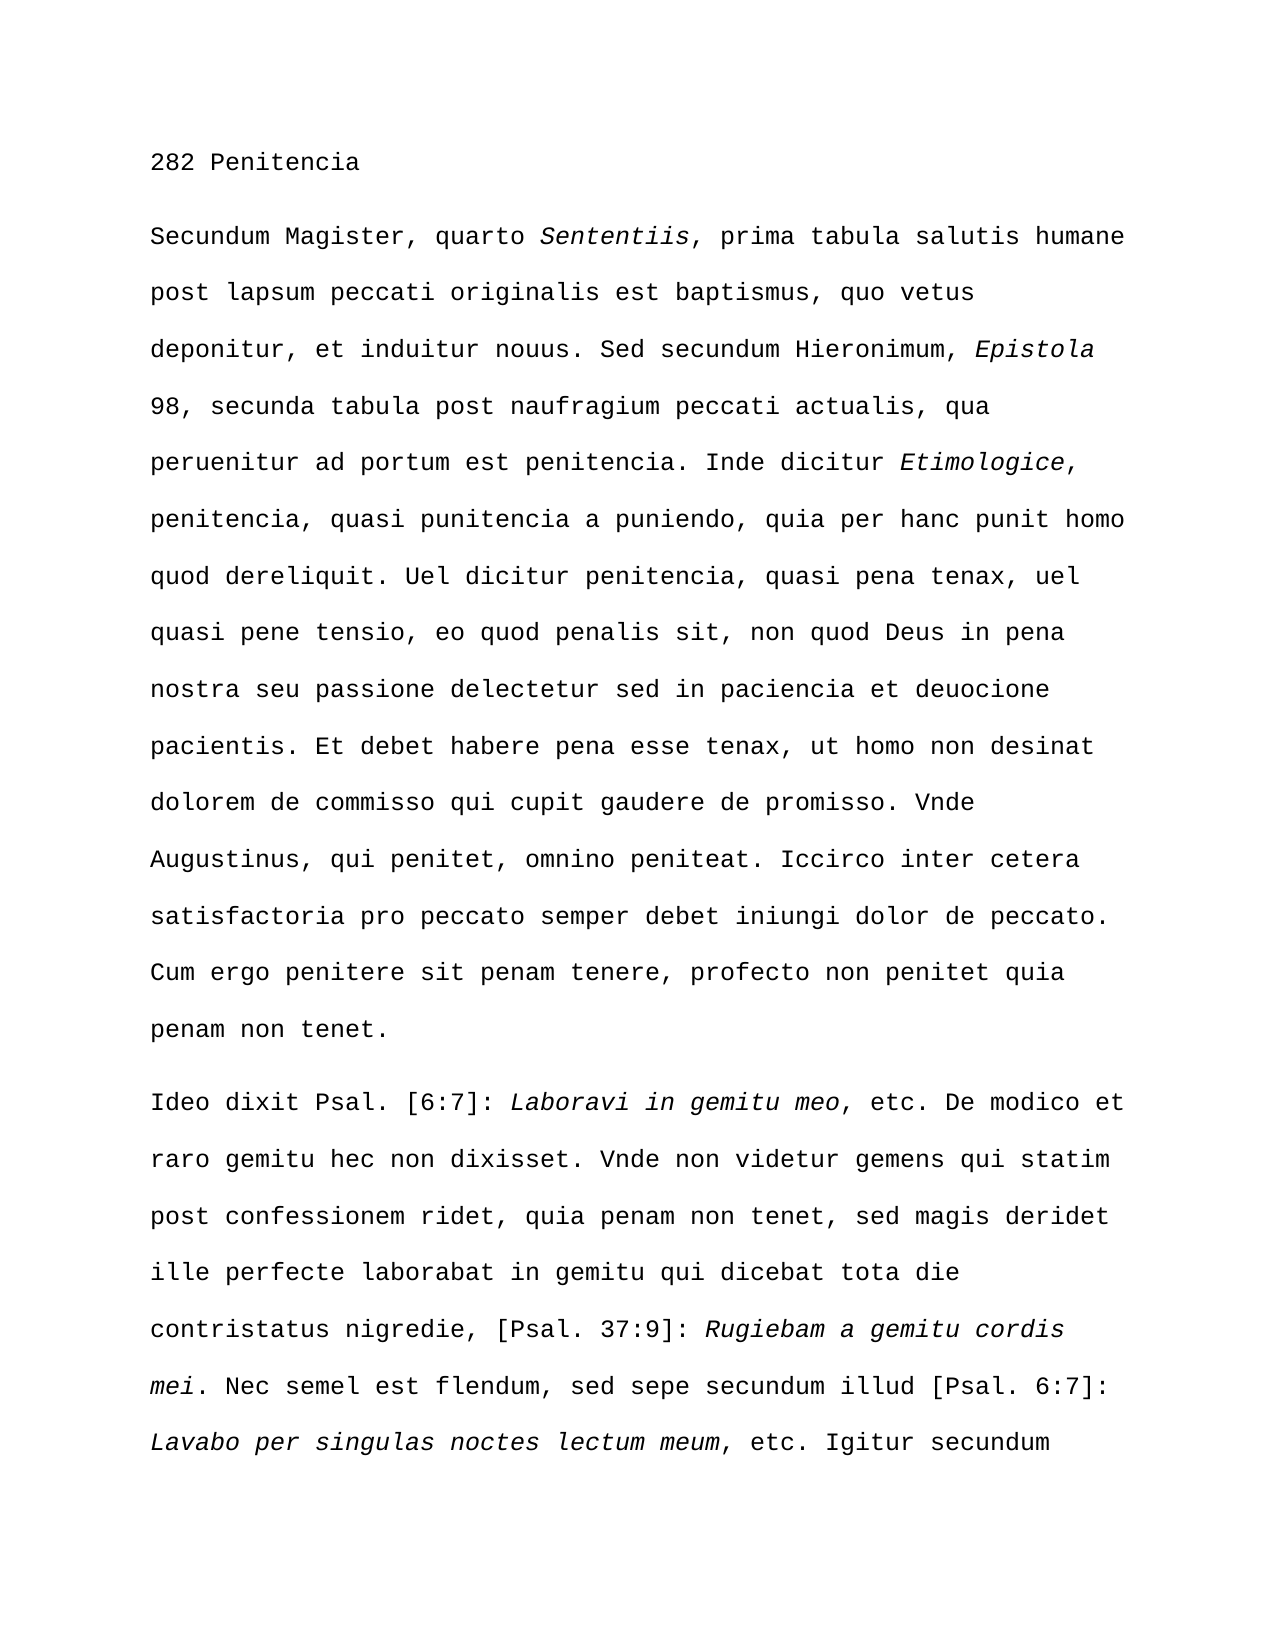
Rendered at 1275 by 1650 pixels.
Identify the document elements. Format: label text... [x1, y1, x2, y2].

text 282 Penitencia [150, 150, 1125, 178]
text Secundum Magister, quarto Sententiis, prima tabula salutis humane post lapsum peccati originalis est baptismus, quo vetus deponitur, et induitur nouus. Sed secundum Hieronimum, Epistola 98, secunda tabula post naufragium peccati actualis, qua peruenitur ad portum est penitencia. Inde dicitur Etimologice, penitencia, quasi punitencia a puniendo, quia per hanc punit homo quod dereliquit. Uel dicitur penitencia, quasi pena tenax, uel quasi pene tensio, eo quod penalis sit, non quod Deus in pena nostra seu passione delectetur sed in paciencia et deuocione pacientis. Et debet habere pena esse tenax, ut homo non desinat dolorem de commisso qui cupit gaudere de promisso. Vnde Augustinus, qui penitet, omnino peniteat. Iccirco inter cetera satisfactoria pro peccato semper debet iniungi dolor de peccato. Cum ergo penitere sit penam tenere, profecto non penitet quia penam non tenet. [150, 223, 1125, 1045]
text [150, 1090, 1125, 1458]
